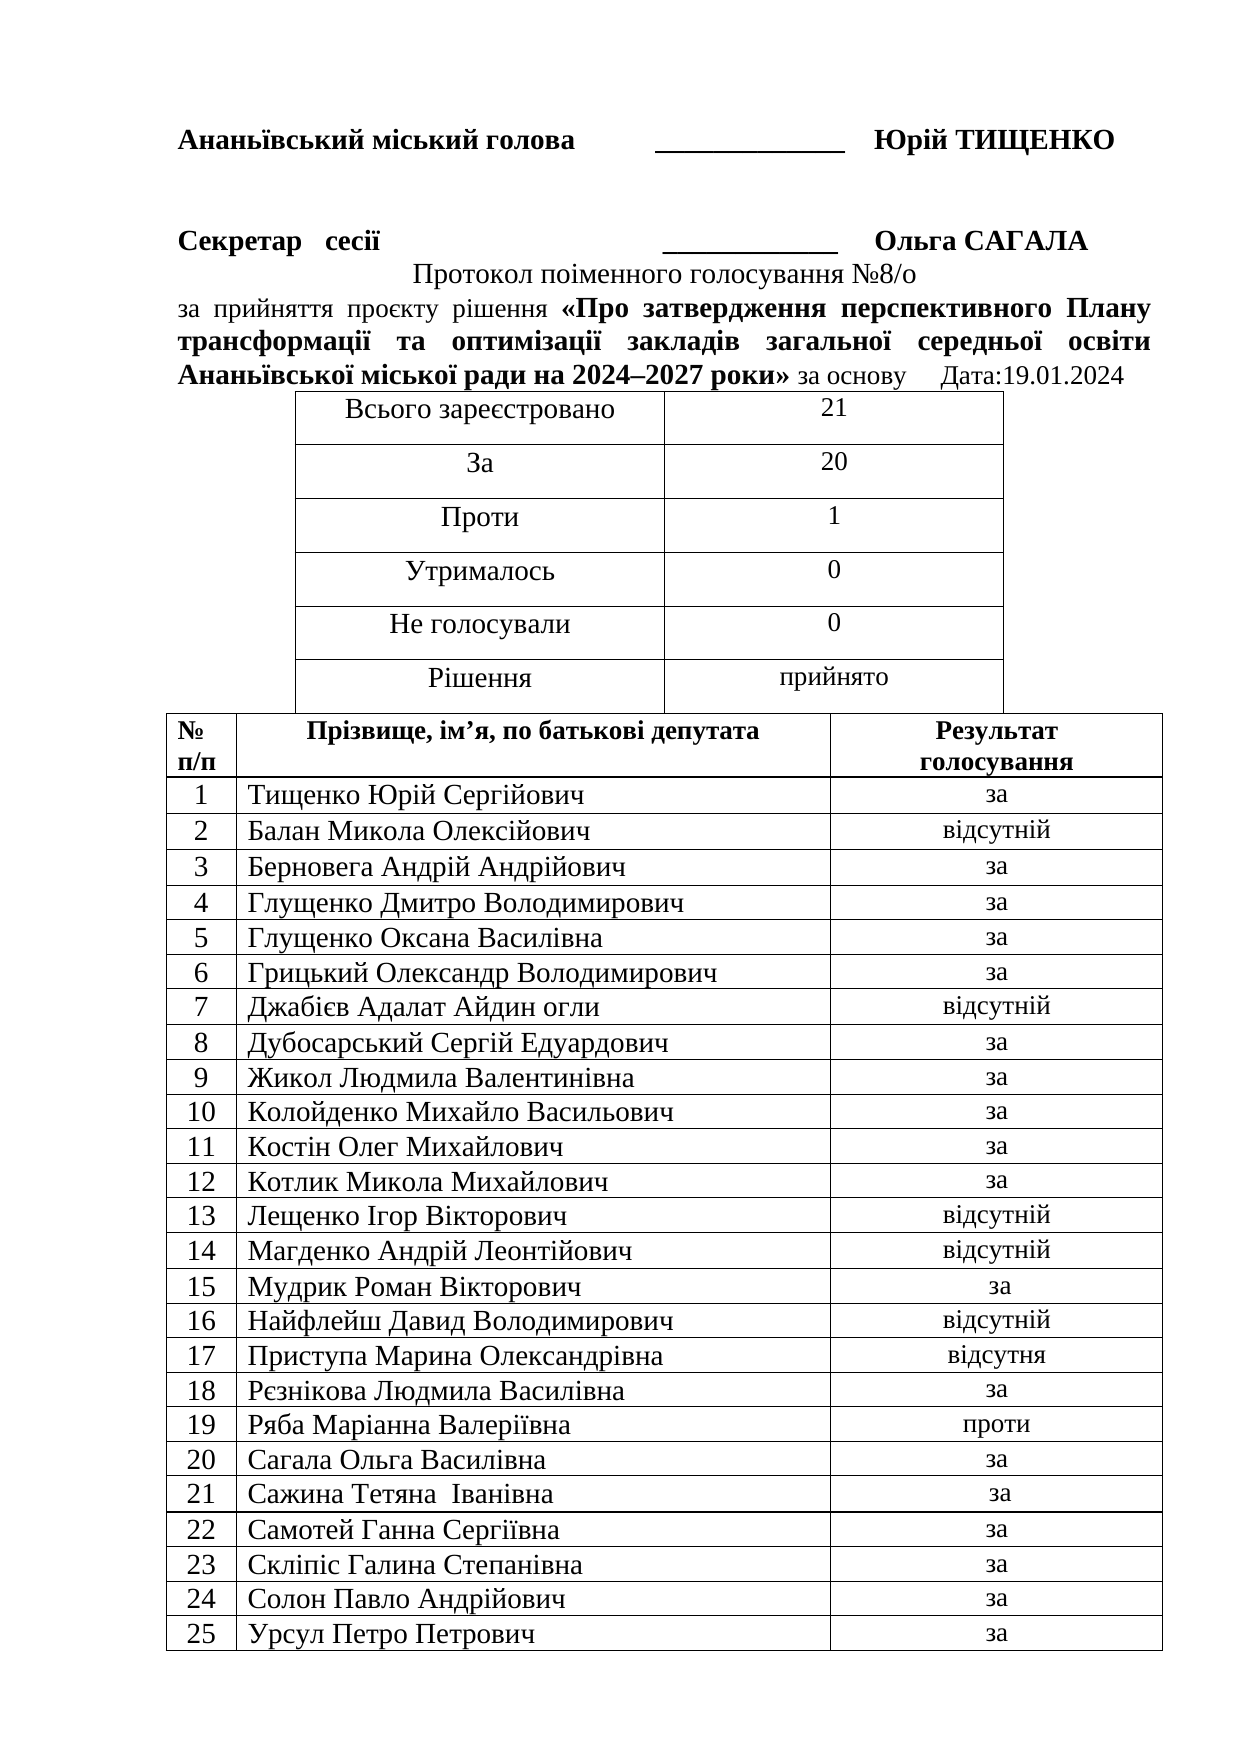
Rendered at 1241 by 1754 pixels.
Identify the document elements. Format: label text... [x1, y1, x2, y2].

table_cell Тищенко Юрій Сергійович [237, 778, 830, 812]
table_cell 16 [167, 1304, 236, 1337]
table_cell Колойденко Михайло Васильович [237, 1095, 830, 1128]
table_cell 9 [167, 1060, 236, 1093]
table_cell № п/п [167, 714, 236, 776]
table_cell за [831, 1164, 1162, 1197]
text Протокол поіменного голосування №8/о [177, 256, 1152, 290]
table_cell Урсул Петро Петрович [237, 1616, 830, 1650]
table_cell за [831, 1373, 1162, 1406]
table_cell 17 [167, 1338, 236, 1372]
table_cell прийнято [665, 660, 1003, 713]
table_cell 1 [167, 778, 236, 812]
table_cell Найфлейш Давид Володимирович [237, 1304, 830, 1337]
table_cell Прізвище, ім’я, по батькові депутата [237, 714, 830, 776]
table_cell 25 [167, 1616, 236, 1650]
table_cell Глущенко Дмитро Володимирович [237, 886, 830, 919]
table_cell Жикол Людмила Валентинівна [237, 1060, 830, 1093]
table_cell Рішення [296, 660, 664, 713]
table_cell 20 [665, 445, 1003, 498]
table_cell 4 [167, 886, 236, 919]
table_header 21 [665, 392, 1003, 444]
table_cell Магденко Андрій Леонтійович [237, 1233, 830, 1268]
table_cell відсутня [831, 1338, 1162, 1372]
table_cell Утрималось [296, 553, 664, 606]
table_cell Балан Микола Олексійович [237, 814, 830, 848]
table_cell відсутній [831, 1304, 1162, 1337]
table_cell Дубосарський Сергій Едуардович [237, 1025, 830, 1059]
table_cell 22 [167, 1513, 236, 1546]
table_cell за [831, 955, 1162, 988]
table_cell Котлик Микола Михайлович [237, 1164, 830, 1197]
table_cell за [831, 1025, 1162, 1059]
table_cell за [831, 1616, 1162, 1650]
table_cell 6 [167, 955, 236, 988]
table_cell за [831, 850, 1162, 884]
table_cell 10 [167, 1095, 236, 1128]
table_cell відсутній [831, 814, 1162, 848]
table_cell Рєзнікова Людмила Василівна [237, 1373, 830, 1406]
table_cell За [296, 445, 664, 498]
table_cell 5 [167, 920, 236, 954]
table_cell Лещенко Ігор Вікторович [237, 1198, 830, 1232]
table_header Всього зареєстровано [296, 392, 664, 444]
table_cell Мудрик Роман Вікторович [237, 1269, 830, 1302]
table_cell за [831, 1547, 1162, 1581]
table_cell за [831, 1095, 1162, 1128]
table_cell Приступа Марина Олександрівна [237, 1338, 830, 1372]
table_cell 3 [167, 850, 236, 884]
table_cell Солон Павло Андрійович [237, 1582, 830, 1615]
table_cell відсутній [831, 989, 1162, 1024]
table_cell відсутній [831, 1233, 1162, 1268]
table_cell Сажина Тетяна Іванівна [237, 1476, 830, 1511]
table_cell Проти [296, 499, 664, 552]
table_cell проти [831, 1407, 1162, 1441]
table_cell за [831, 1269, 1162, 1302]
table_cell 0 [665, 553, 1003, 606]
table_cell 2 [167, 814, 236, 848]
table_cell за [831, 1582, 1162, 1615]
table_cell Самотей Ганна Сергіївна [237, 1513, 830, 1546]
table_cell 23 [167, 1547, 236, 1581]
table_cell 13 [167, 1198, 236, 1232]
table_cell за [831, 1476, 1162, 1511]
text за прийняття проєкту рішення «Про затвердження перспективного Плану трансформації та оптимізації закладів загальної середньої освіти Ананьївської міської ради на 2024–2027 роки» за основу Дата:19.01.2024 [177, 290, 1152, 391]
table_cell Берновега Андрій Андрійович [237, 850, 830, 884]
table_cell відсутній [831, 1198, 1162, 1232]
table_cell 0 [665, 607, 1003, 659]
table_cell 8 [167, 1025, 236, 1059]
table_cell Не голосували [296, 607, 664, 659]
table_cell за [831, 1060, 1162, 1093]
table_cell 18 [167, 1373, 236, 1406]
table_cell Глущенко Оксана Василівна [237, 920, 830, 954]
text Секретар сесії ____________ Ольга САГАЛА [177, 223, 1152, 256]
table_cell за [831, 920, 1162, 954]
table_cell Костін Олег Михайлович [237, 1129, 830, 1163]
table_cell Джабієв Адалат Айдин огли [237, 989, 830, 1024]
table_cell 15 [167, 1269, 236, 1302]
table_cell 20 [167, 1442, 236, 1475]
table_cell 1 [665, 499, 1003, 552]
table_cell за [831, 1442, 1162, 1475]
table_cell 24 [167, 1582, 236, 1615]
table_cell Сагала Ольга Василівна [237, 1442, 830, 1475]
table_cell Грицький Олександр Володимирович [237, 955, 830, 988]
table_cell 14 [167, 1233, 236, 1268]
table_cell Ряба Маріанна Валеріївна [237, 1407, 830, 1441]
table_cell 7 [167, 989, 236, 1024]
table_cell 11 [167, 1129, 236, 1163]
text Ананьївський міський голова _____________ Юрій ТИЩЕНКО [177, 122, 1152, 156]
table_cell 19 [167, 1407, 236, 1441]
table_cell 21 [167, 1476, 236, 1511]
table_cell за [831, 1513, 1162, 1546]
table_cell Скліпіс Галина Степанівна [237, 1547, 830, 1581]
table_cell 12 [167, 1164, 236, 1197]
table_cell за [831, 1129, 1162, 1163]
table_cell Результат голосування [831, 714, 1162, 776]
table_cell за [831, 886, 1162, 919]
table_cell за [831, 778, 1162, 812]
